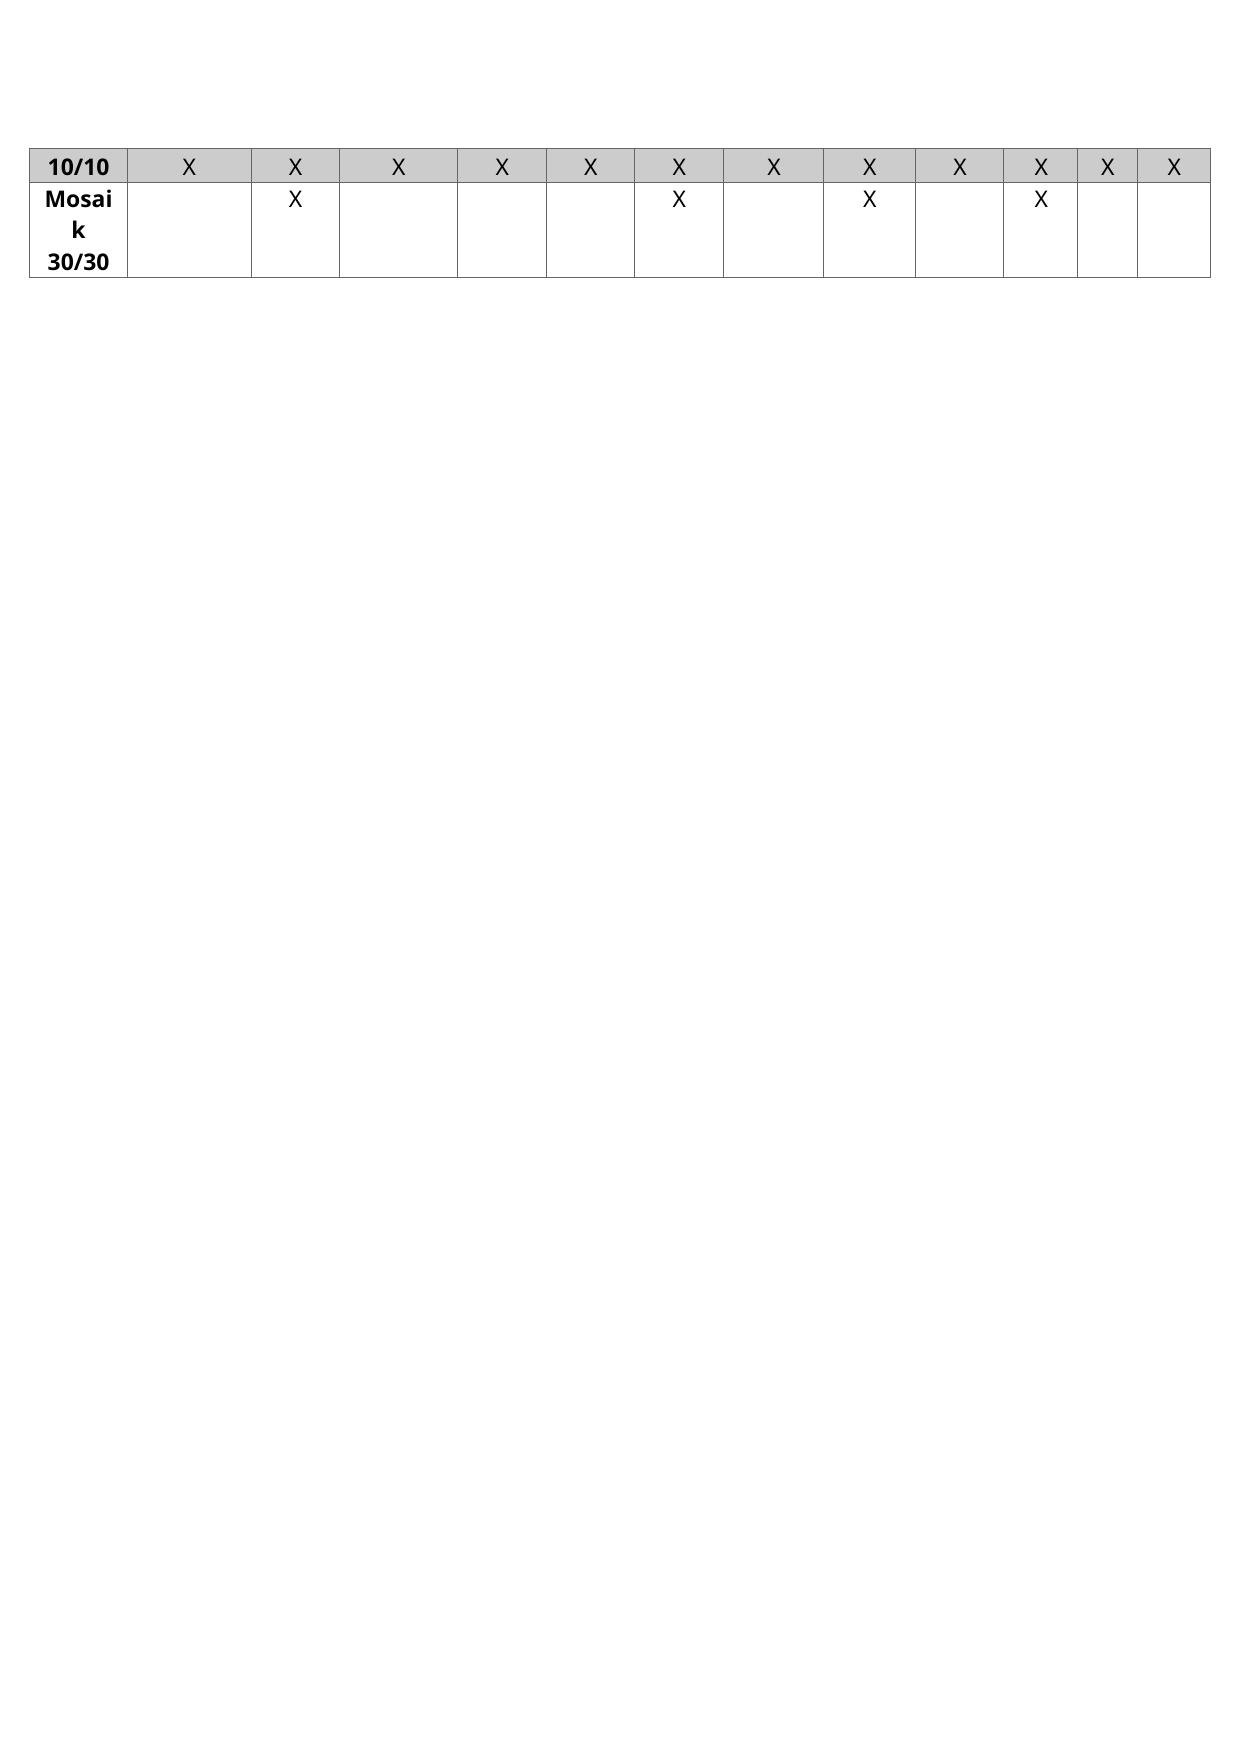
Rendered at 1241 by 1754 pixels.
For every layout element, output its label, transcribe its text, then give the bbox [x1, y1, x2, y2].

table_cell X [824, 149, 915, 182]
table_cell X [252, 149, 339, 182]
table_cell X [340, 149, 457, 182]
table_cell X [128, 149, 251, 182]
table_cell X [1078, 149, 1137, 182]
table_cell [547, 183, 634, 277]
table_cell X [1138, 149, 1210, 182]
table_cell Mosaik 30/30 [30, 183, 127, 277]
table_cell X [724, 149, 823, 182]
table_cell [340, 183, 457, 277]
table_cell X [635, 149, 723, 182]
table_cell X [824, 183, 915, 277]
table_cell 10/10 [30, 149, 127, 182]
table_cell X [458, 149, 546, 182]
table_cell [1138, 183, 1210, 277]
table_cell [1078, 183, 1137, 277]
table_cell [724, 183, 823, 277]
table_cell X [1004, 149, 1077, 182]
table_cell X [635, 183, 723, 277]
table_cell X [547, 149, 634, 182]
table_cell [458, 183, 546, 277]
table_cell X [916, 149, 1003, 182]
table_cell [128, 183, 251, 277]
table_cell X [252, 183, 339, 277]
table_cell X [1004, 183, 1077, 277]
table_cell [916, 183, 1003, 277]
